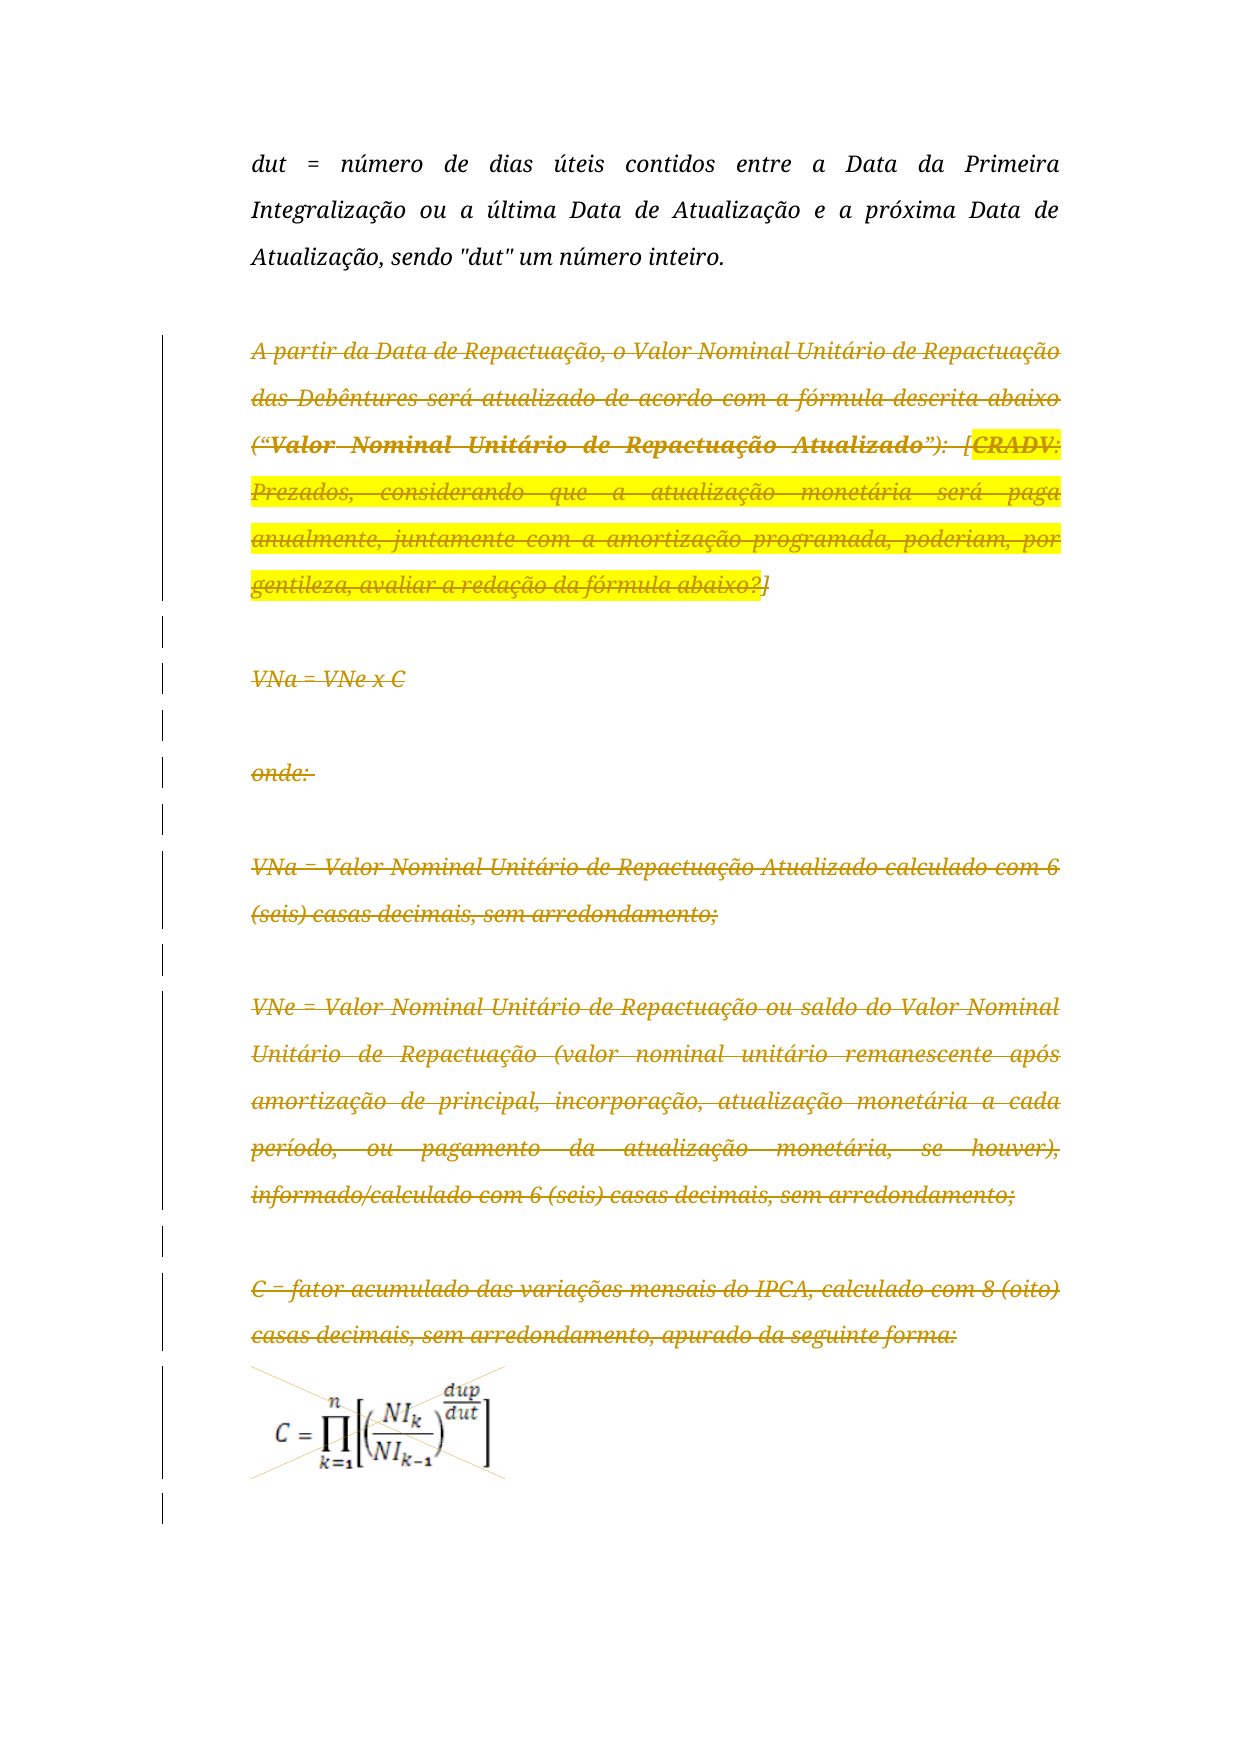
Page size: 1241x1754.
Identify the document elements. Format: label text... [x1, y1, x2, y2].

text dut = número de dias úteis contidos entre a Data da Primeira Integralização ou a última Data de Atualização e a próxima Data de Atualização, sendo "dut" um número inteiro. [251, 148, 1063, 273]
